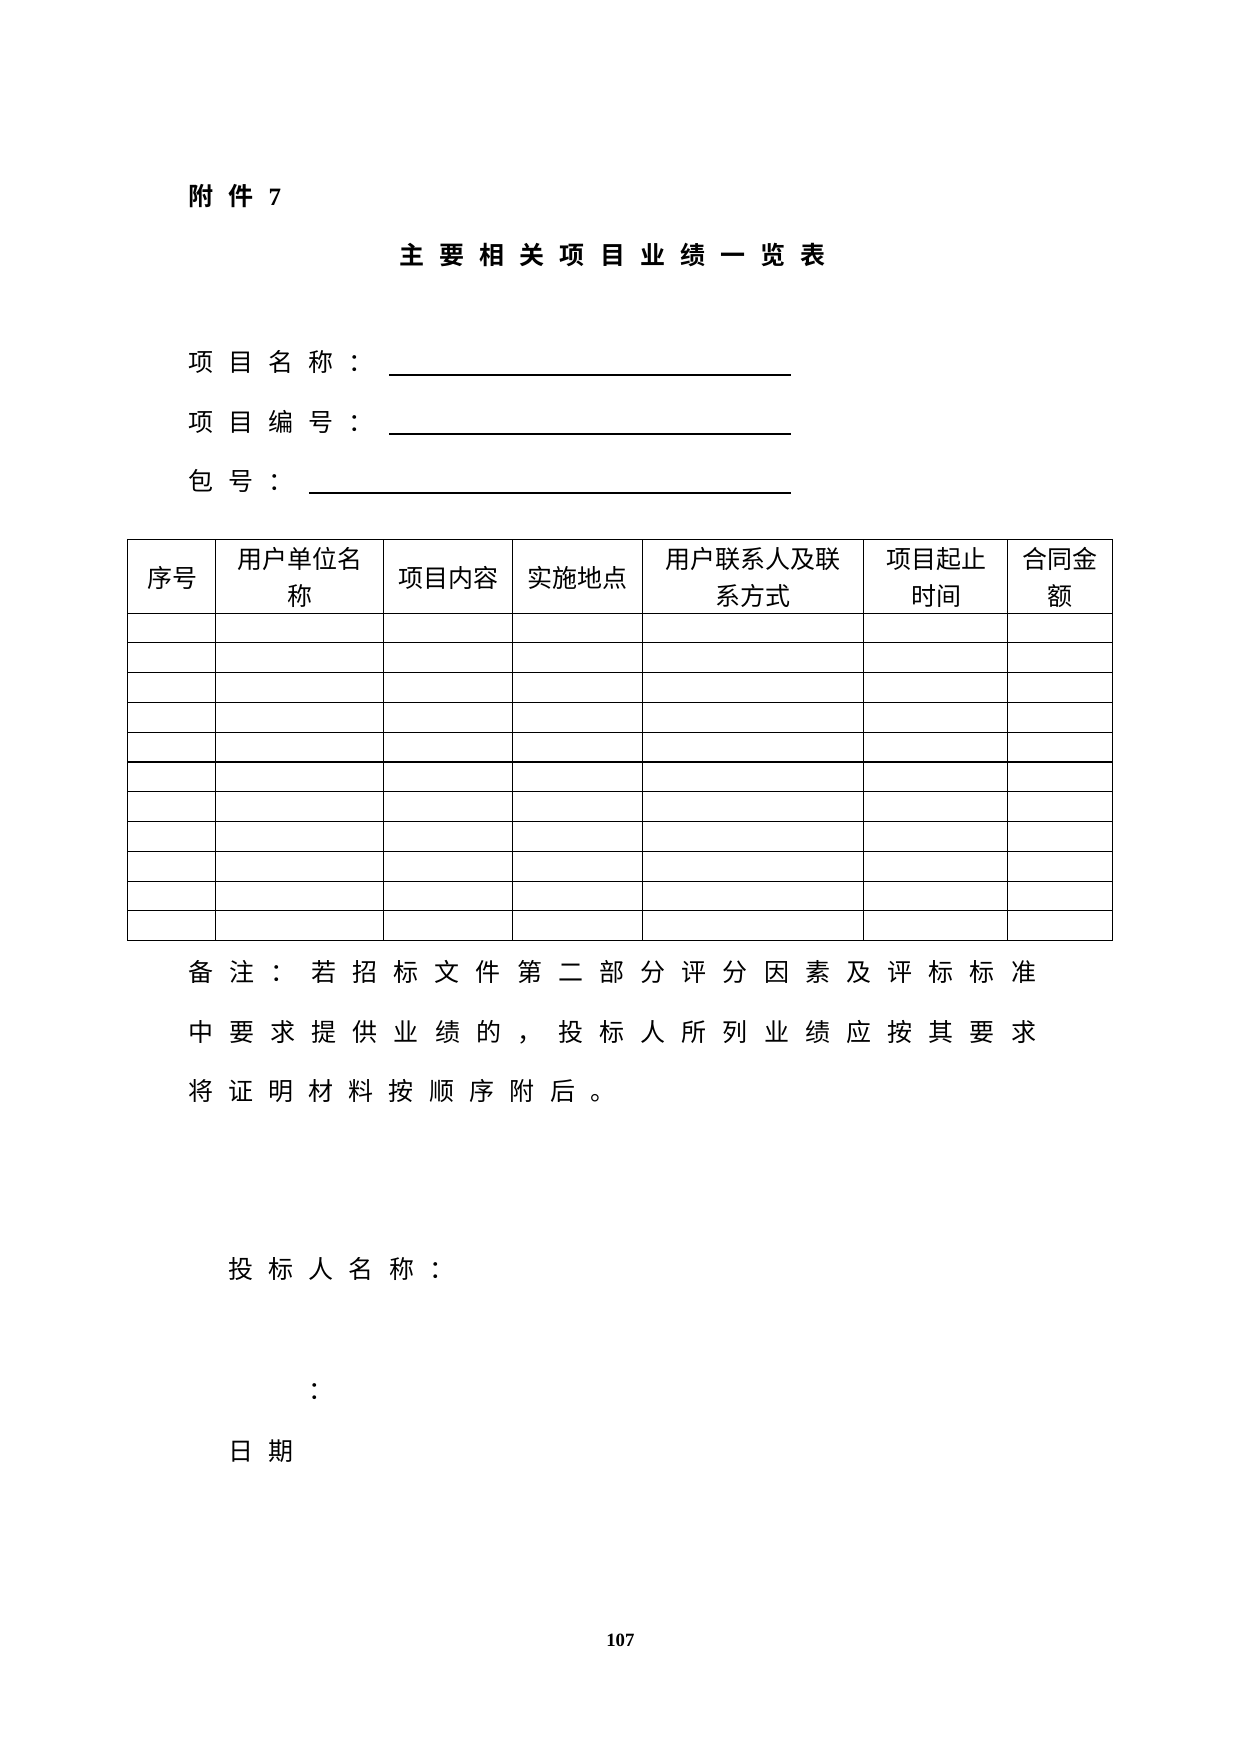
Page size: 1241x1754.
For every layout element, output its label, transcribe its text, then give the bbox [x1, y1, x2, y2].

table_cell [513, 822, 642, 851]
text 日期： [188, 1359, 1043, 1478]
table_cell [216, 852, 383, 881]
table_cell [384, 614, 512, 642]
table_cell [643, 852, 863, 881]
table_cell [513, 643, 642, 672]
table_cell [128, 852, 215, 881]
table_cell [216, 911, 383, 940]
table_cell [513, 703, 642, 732]
table_cell [864, 733, 1007, 761]
table_cell [1008, 792, 1112, 821]
table_cell [216, 673, 383, 702]
table_cell [384, 763, 512, 791]
table_cell [1008, 852, 1112, 881]
text 投标人名称： [188, 1238, 1043, 1297]
table_cell [216, 643, 383, 672]
table_header 用户单位名称 [216, 540, 383, 612]
table_cell [1008, 763, 1112, 791]
table_cell [384, 733, 512, 761]
table_cell [864, 852, 1007, 881]
table_cell [1008, 733, 1112, 761]
table_cell [384, 643, 512, 672]
table_cell [128, 882, 215, 910]
table_cell [128, 733, 215, 761]
table_cell [1008, 822, 1112, 851]
table_cell [864, 673, 1007, 702]
table_header 实施地点 [513, 540, 642, 612]
table_cell [513, 792, 642, 821]
table_cell [384, 911, 512, 940]
table_cell [384, 852, 512, 881]
table_cell [1008, 911, 1112, 940]
text 包号： [188, 450, 1052, 509]
table_header 用户联系人及联系方式 [643, 540, 863, 612]
table_header 合同金额 [1008, 540, 1112, 612]
table_cell [384, 882, 512, 910]
table_cell [864, 792, 1007, 821]
table_cell [128, 911, 215, 940]
table_cell [864, 763, 1007, 791]
table_header 项目起止时间 [864, 540, 1007, 612]
table_cell [1008, 882, 1112, 910]
table_cell [864, 703, 1007, 732]
table_cell [128, 673, 215, 702]
table_cell [643, 703, 863, 732]
table_cell [128, 703, 215, 732]
text 项目名称： [188, 331, 1052, 390]
table_cell [513, 733, 642, 761]
table_cell [643, 882, 863, 910]
text 项目编号： [188, 390, 1052, 450]
table_cell [513, 882, 642, 910]
table_cell [643, 763, 863, 791]
table_cell [643, 733, 863, 761]
text 主要相关项目业绩一览表 [188, 224, 1052, 283]
table_cell [513, 911, 642, 940]
table_cell [513, 673, 642, 702]
table_cell [864, 882, 1007, 910]
text 备注：若招标文件第二部分评分因素及评标标准中要求提供业绩的，投标人所列业绩应按其要求将证明材料按顺序附后。 [188, 941, 1052, 1119]
table_cell [1008, 614, 1112, 642]
table_cell [216, 822, 383, 851]
table_cell [643, 911, 863, 940]
table_cell [1008, 643, 1112, 672]
table_cell [216, 763, 383, 791]
table_cell [384, 703, 512, 732]
table_cell [513, 614, 642, 642]
text 附件7 [188, 164, 1052, 224]
table_header 序号 [128, 540, 215, 612]
table_cell [864, 643, 1007, 672]
table_cell [128, 792, 215, 821]
table_cell [513, 763, 642, 791]
table_header 项目内容 [384, 540, 512, 612]
table_cell [384, 822, 512, 851]
table_cell [216, 703, 383, 732]
table_cell [216, 614, 383, 642]
table_cell [128, 643, 215, 672]
table_cell [643, 673, 863, 702]
table_cell [216, 882, 383, 910]
table_cell [864, 911, 1007, 940]
table_cell [216, 733, 383, 761]
table_cell [128, 822, 215, 851]
table_cell [1008, 703, 1112, 732]
table_cell [216, 792, 383, 821]
table_cell [643, 643, 863, 672]
table_cell [643, 792, 863, 821]
table_cell [384, 792, 512, 821]
table_cell [643, 822, 863, 851]
table_cell [384, 673, 512, 702]
table_cell [864, 614, 1007, 642]
table_cell [128, 614, 215, 642]
table_cell [128, 763, 215, 791]
table_cell [643, 614, 863, 642]
table_cell [864, 822, 1007, 851]
table_cell [513, 852, 642, 881]
table_cell [1008, 673, 1112, 702]
